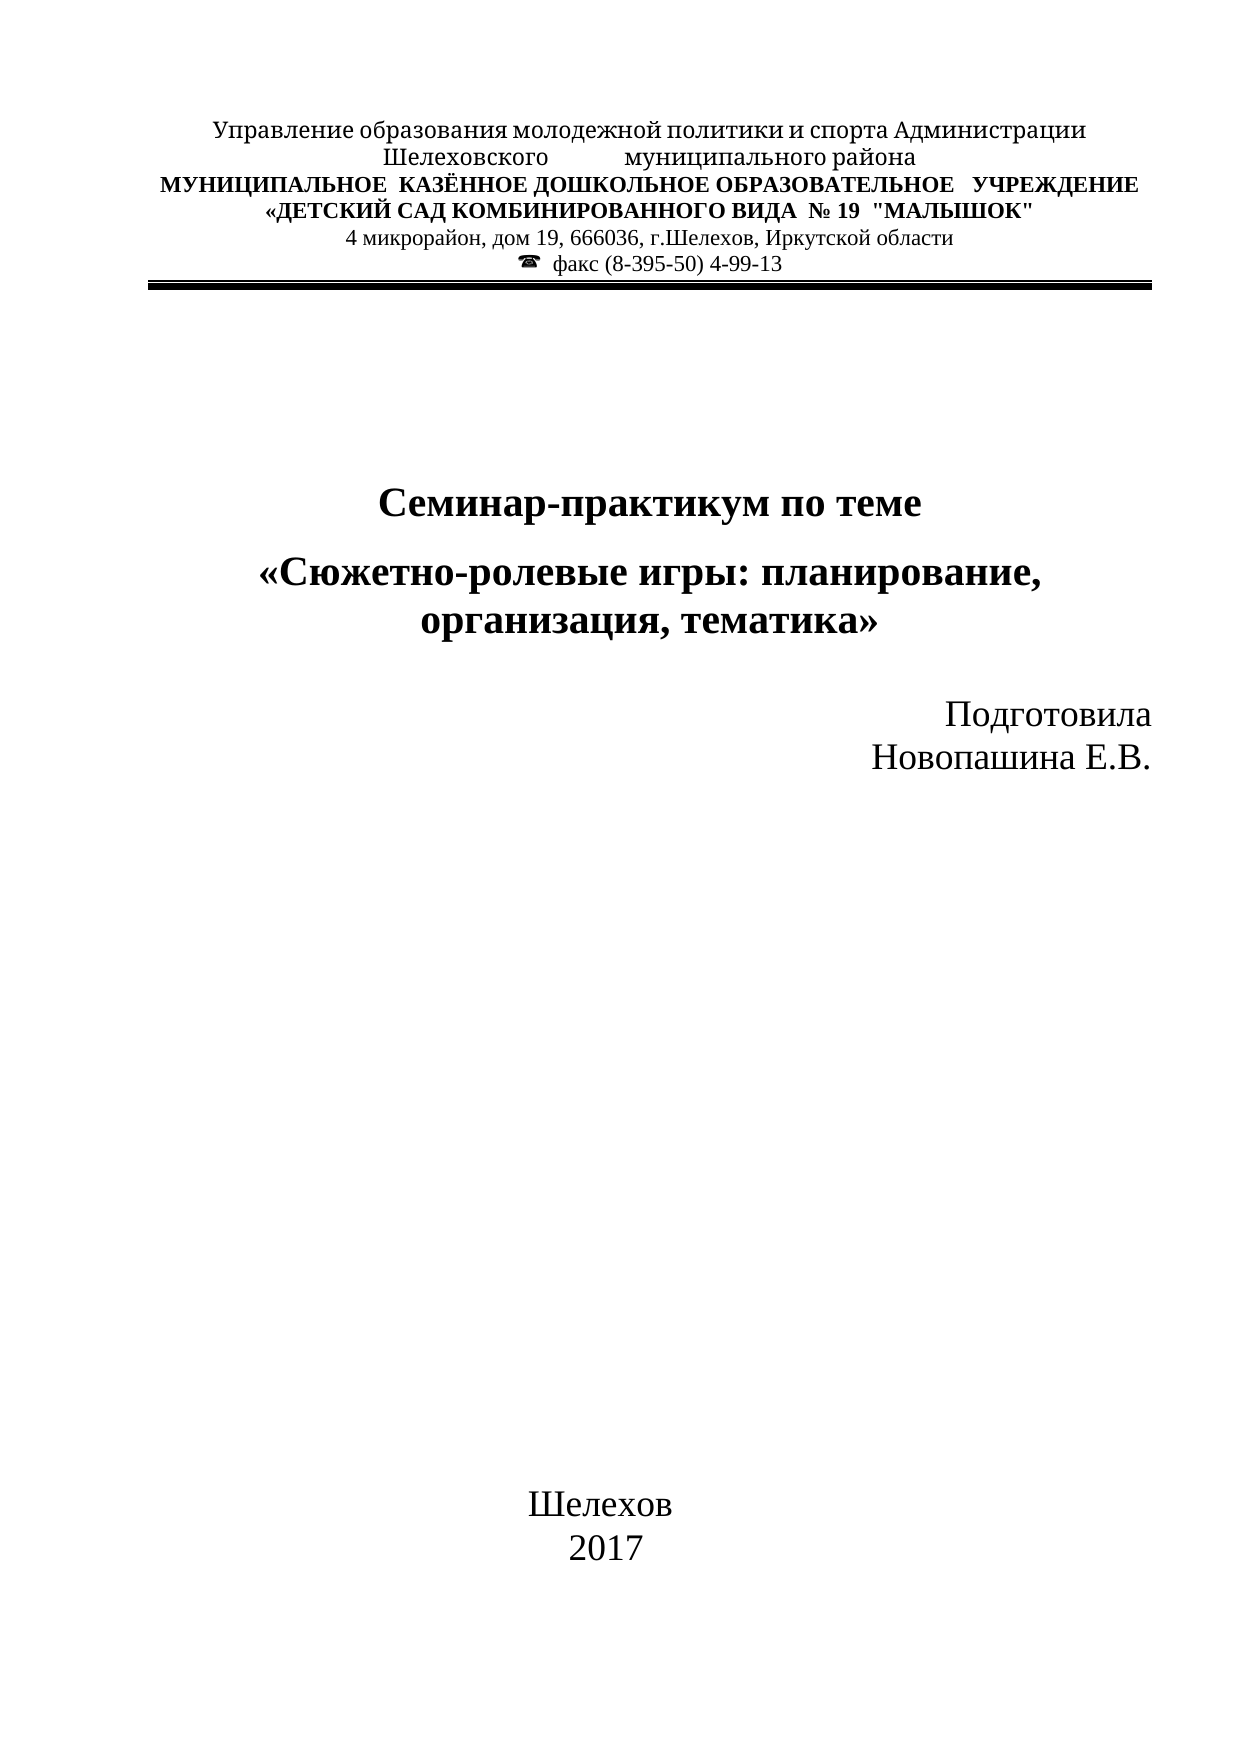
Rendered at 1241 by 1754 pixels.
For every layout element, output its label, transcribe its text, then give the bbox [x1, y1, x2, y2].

subtitle Управление образования молодежной политики и спорта Администрации Шелеховского муниципального района [148, 118, 1152, 171]
text 2017 [150, 1525, 1124, 1568]
text МУНИЦИПАЛЬНОЕ КАЗЁННОЕ ДОШКОЛЬНОЕ ОБРАЗОВАТЕЛЬНОЕ УЧРЕЖДЕНИЕ [148, 171, 1152, 197]
text Подготовила [148, 691, 1152, 734]
text 4 микрорайон, дом 19, .Шелехов, Иркутской области [148, 223, 1152, 250]
text Семинар-практикум по теме [148, 478, 1152, 526]
text факс (8-395-50) 4-99-13 [148, 250, 1152, 280]
text «ДЕТСКИЙ САД КОМБИНИРОВАННОГО ВИДА № 19 "МАЛЫШОК" [148, 197, 1152, 223]
text Шелехов [150, 1482, 1124, 1525]
text «Сюжетно-ролевые игры: планирование, организация, тематика» [148, 546, 1152, 642]
text Новопашина Е.В. [148, 734, 1152, 777]
